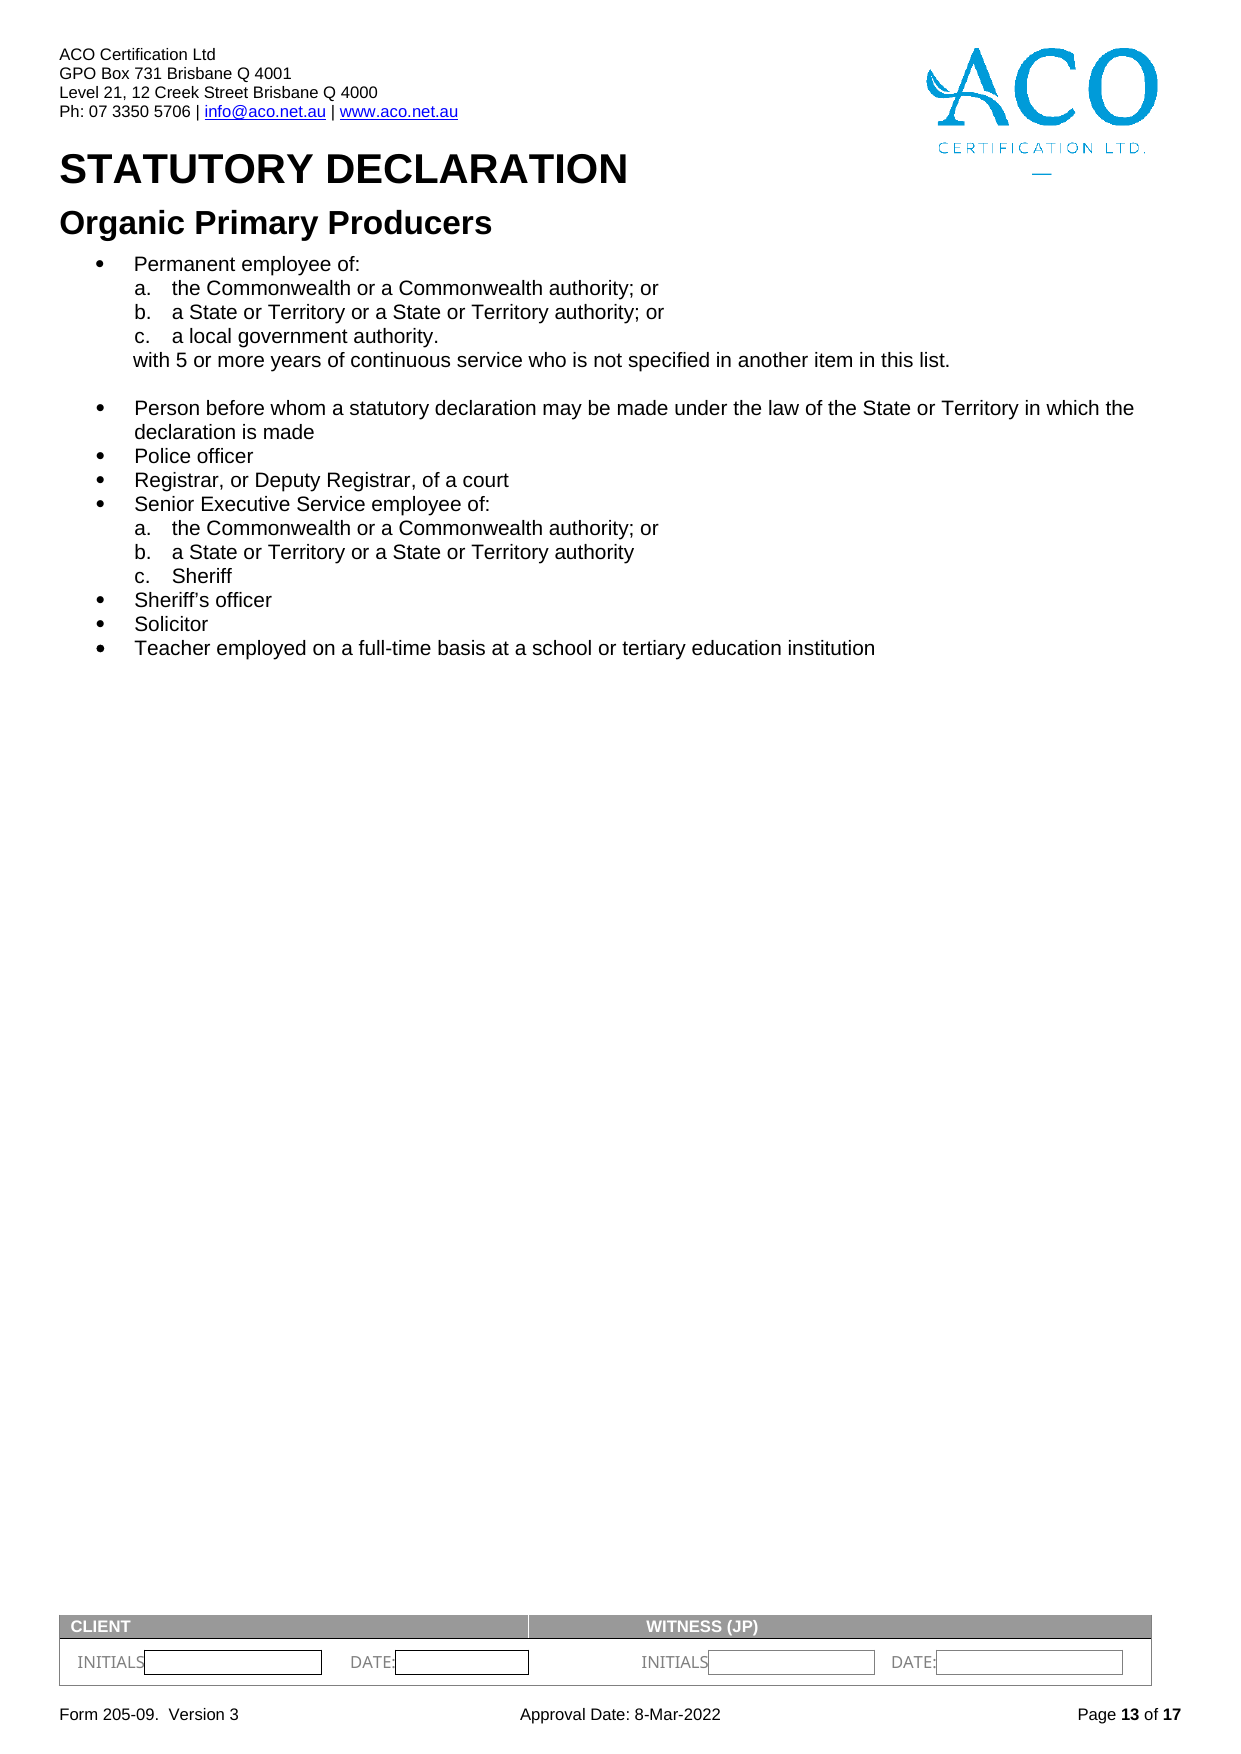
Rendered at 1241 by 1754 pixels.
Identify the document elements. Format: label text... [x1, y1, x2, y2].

list a State or Territory or a State or Territory authority [134, 540, 1181, 564]
list the Commonwealth or a Commonwealth authority; or [134, 276, 1181, 300]
list a local government authority. [134, 324, 1181, 348]
list Teacher employed on a full-time basis at a school or tertiary education institution [97, 636, 1181, 660]
list Senior Executive Service employee of: [97, 492, 1181, 516]
text with 5 or more years of continuous service who is not specified in another item in this list. [133, 348, 1181, 372]
list Registrar, or Deputy Registrar, of a court [97, 468, 1181, 492]
list Sheriff [134, 564, 1181, 588]
list Police officer [97, 444, 1181, 468]
list the Commonwealth or a Commonwealth authority; or [134, 516, 1181, 540]
picture [912, 45, 1178, 174]
list Permanent employee of: [96, 252, 1181, 276]
list Person before whom a statutory declaration may be made under the law of the State or Territory in which the declaration is made [97, 396, 1181, 444]
list Sheriff’s officer [97, 588, 1181, 612]
list Solicitor [97, 612, 1181, 636]
list a State or Territory or a State or Territory authority; or [134, 300, 1181, 324]
